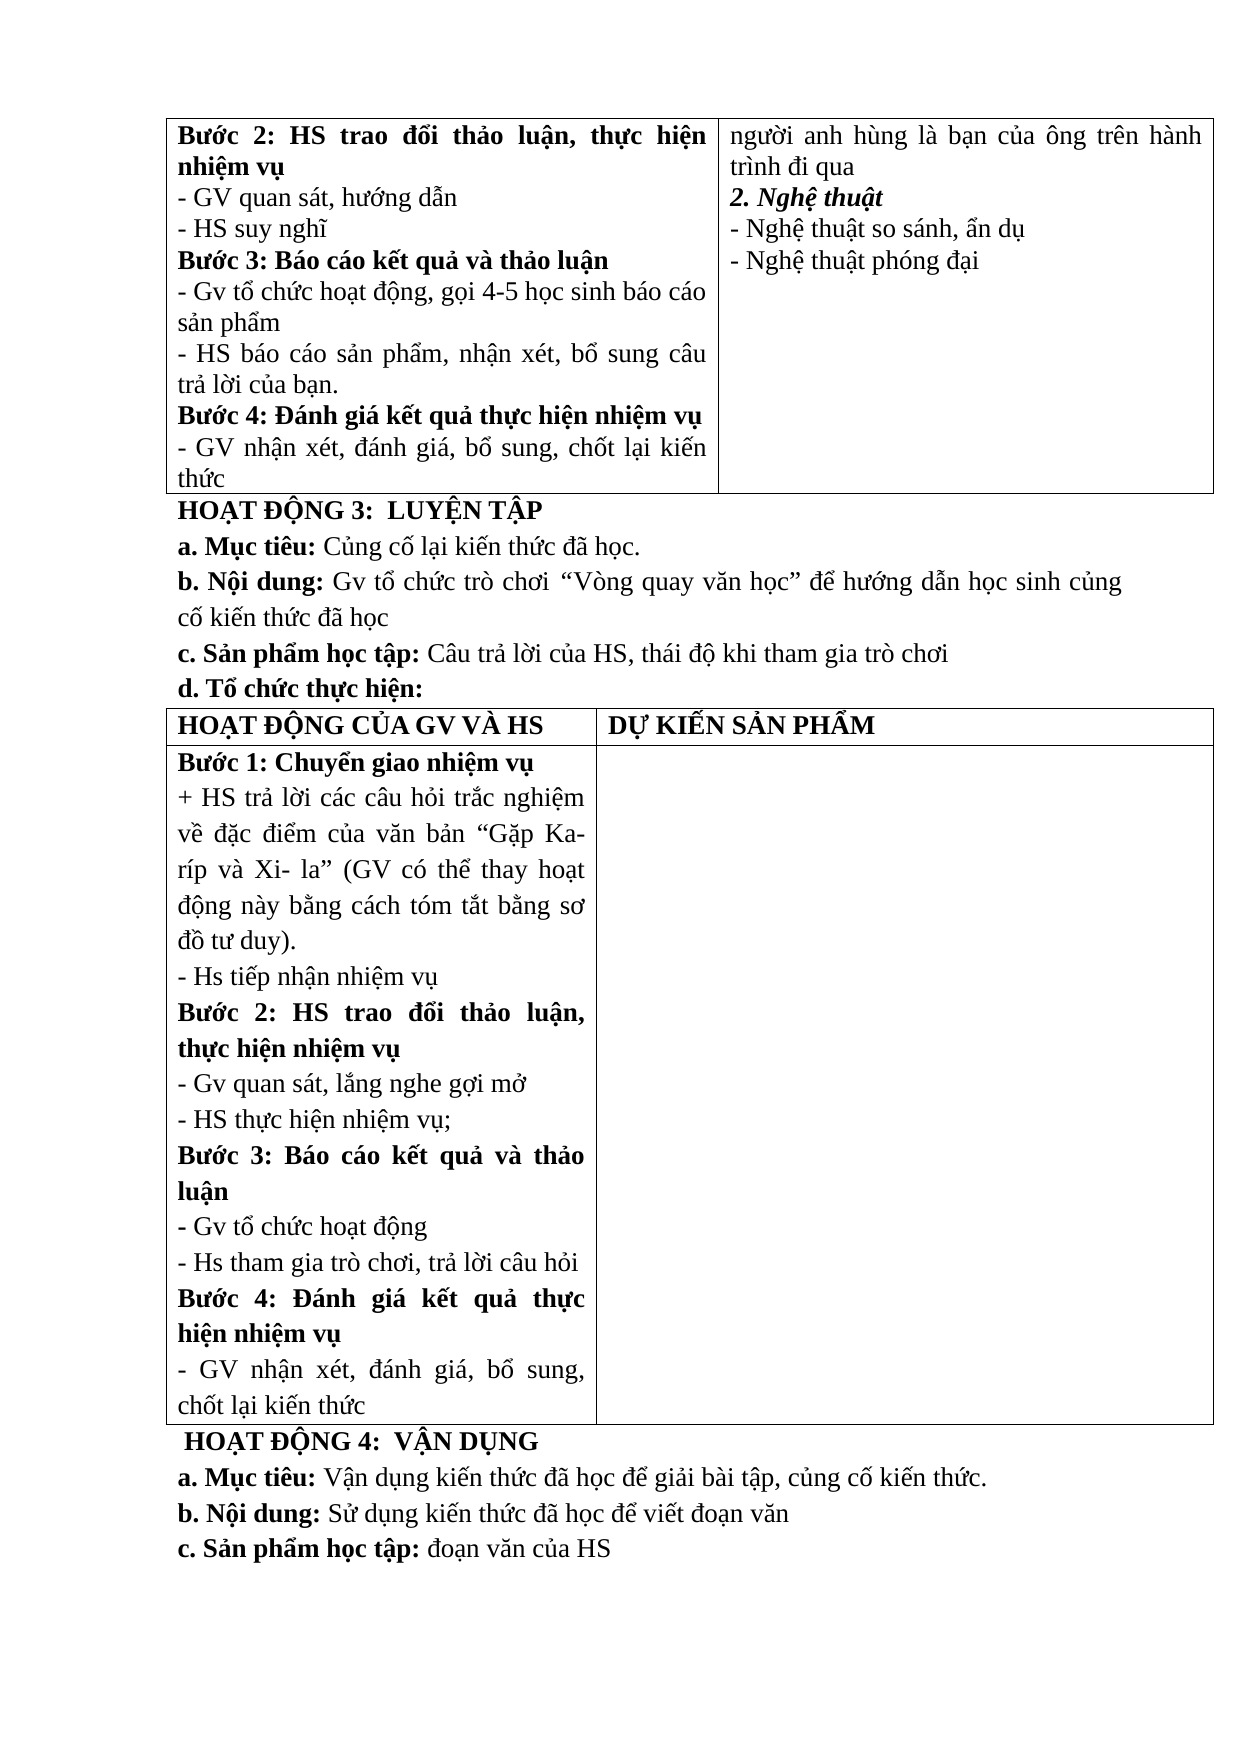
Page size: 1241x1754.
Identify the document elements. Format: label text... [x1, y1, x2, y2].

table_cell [719, 119, 1213, 493]
text c. Sản phẩm học tập: Câu trả lời của HS, thái độ khi tham gia trò chơi [177, 637, 1122, 668]
text HOẠT ĐỘNG 4: VẬN DỤNG [177, 1425, 1122, 1457]
text HOẠT ĐỘNG 3: LUYỆN TẬP [177, 494, 1122, 525]
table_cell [167, 119, 718, 493]
text b. Nội dung: Sử dụng kiến thức đã học để viết đoạn văn [177, 1497, 1122, 1528]
text a. Mục tiêu: Vận dụng kiến thức đã học để giải bài tập, củng cố kiến thức. [177, 1461, 1122, 1492]
text d. Tổ chức thực hiện: [177, 673, 1122, 704]
table_cell [597, 746, 1213, 1424]
table_header DỰ KIẾN SẢN PHẨM [597, 709, 1213, 745]
text a. Mục tiêu: Củng cố lại kiến thức đã học. [177, 530, 1122, 561]
table_header HOẠT ĐỘNG CỦA GV VÀ HS [167, 709, 596, 745]
table_cell Bước 1: Chuyển giao nhiệm vụ + HS trả lời các câu hỏi trắc nghiệm về đặc điểm của văn bản “Gặp Ka-ríp và Xi- la” (GV có thể thay hoạt động này bằng cách tóm tắt bằng sơ đồ tư duy). - Hs tiếp nhận nhiệm vụ Bước 2: HS trao đổi thảo luận, thực hiện nhiệm vụ - Gv quan sát, lắng nghe gợi mở - HS thực hiện nhiệm vụ; Bước 3: Báo cáo kết quả và thảo luận - Gv tổ chức hoạt động - Hs tham gia trò chơi, trả lời câu hỏi Bước 4: Đánh giá kết quả thực hiện nhiệm vụ - GV nhận xét, đánh giá, bổ sung, chốt lại kiến thức [167, 746, 596, 1424]
text c. Sản phẩm học tập: đoạn văn của HS [177, 1533, 1122, 1564]
text b. Nội dung: Gv tổ chức trò chơi “Vòng quay văn học” để hướng dẫn học sinh củng cố kiến thức đã học [177, 565, 1122, 632]
